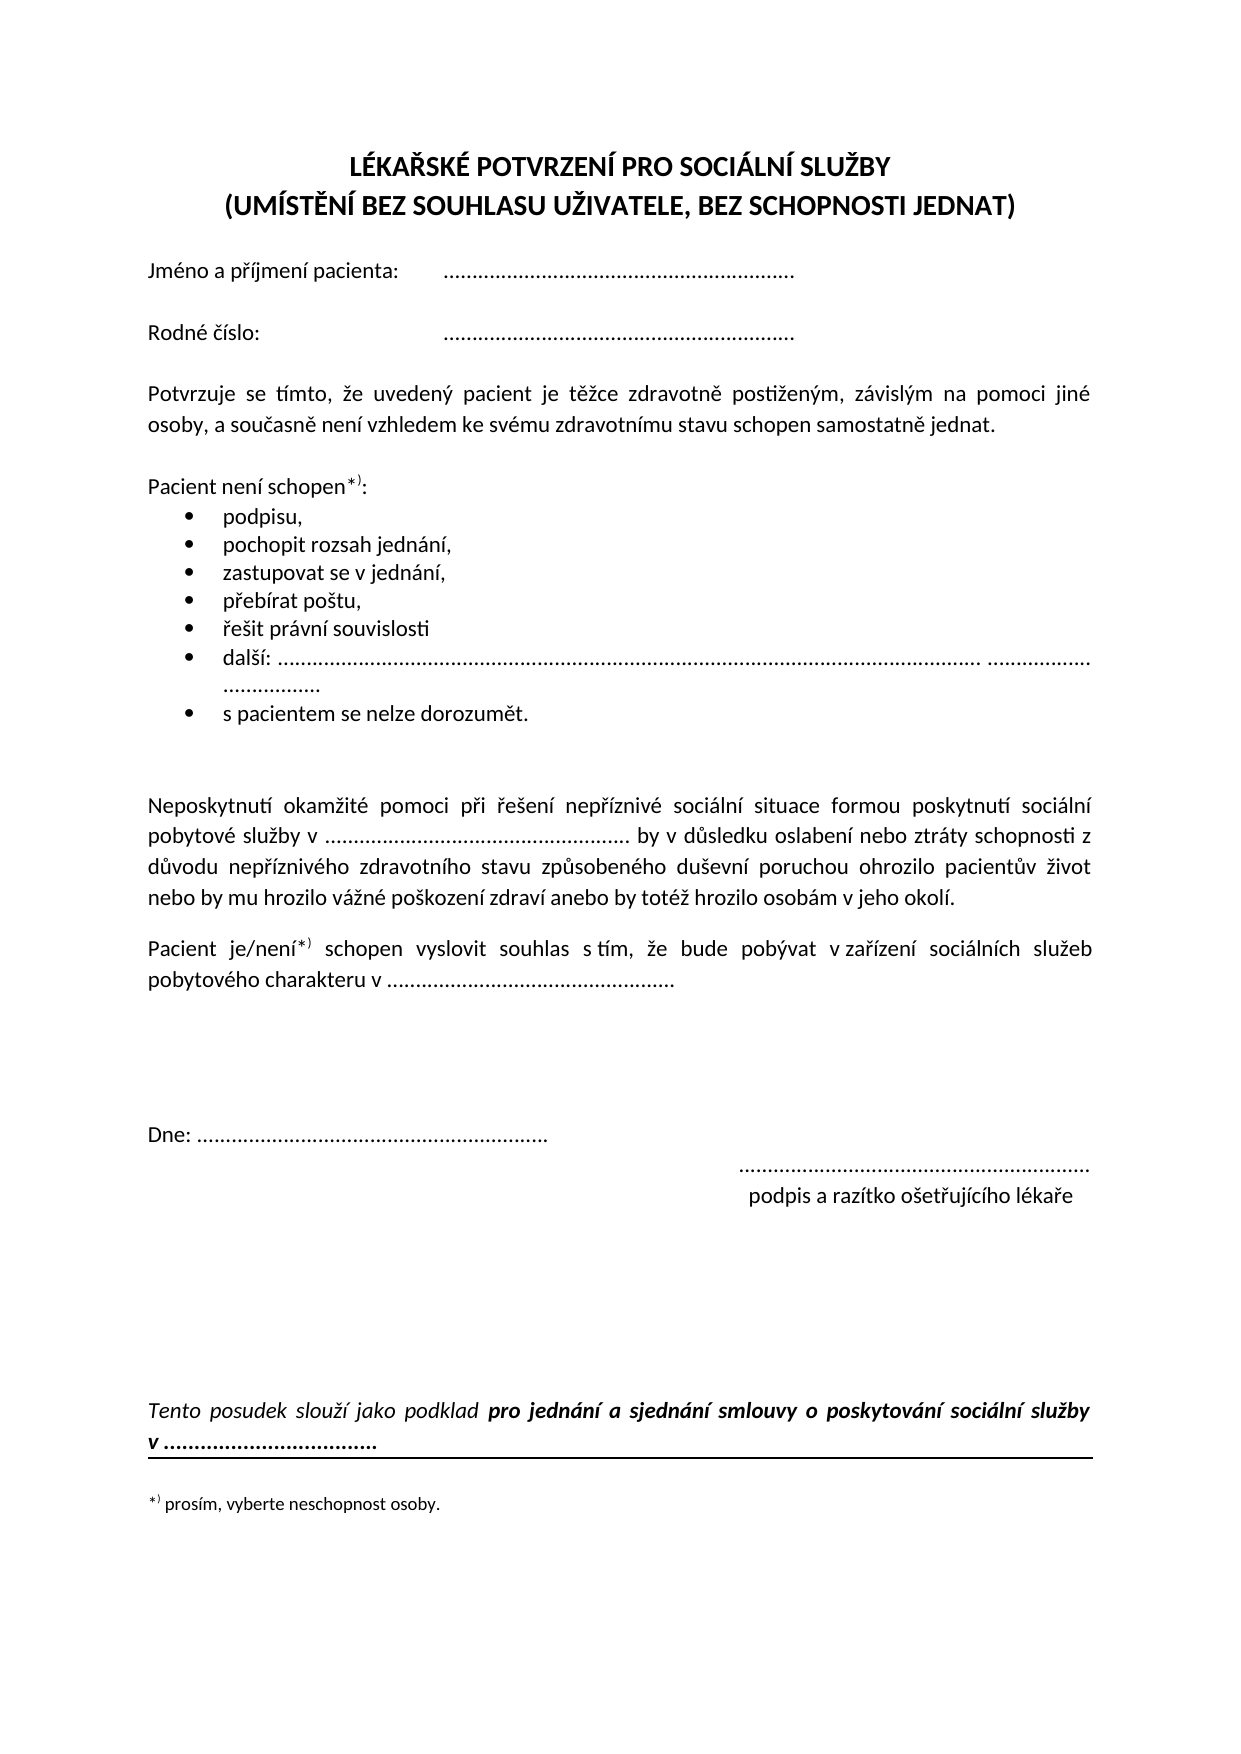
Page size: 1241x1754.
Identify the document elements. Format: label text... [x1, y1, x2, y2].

list s pacientem se nelze dorozumět. [185, 699, 1093, 727]
text podpis a razítko ošetřujícího lékaře [148, 1181, 1093, 1209]
text Potvrzuje se tímto, že uvedený pacient je těžce zdravotně postiženým, závislým na pomoci jiné osoby, a současně není vzhledem ke svému zdravotnímu stavu schopen samostatně jednat. [148, 379, 1093, 438]
list přebírat poštu, [185, 587, 1093, 614]
list podpisu, [185, 502, 1093, 531]
list řešit právní souvislosti [185, 614, 1093, 643]
text Jméno a příjmení pacienta: ............................................................. [148, 257, 1093, 285]
text Rodné číslo: ............................................................. [148, 318, 1093, 346]
list další: .......................................................................................................................... ................................... [185, 643, 1093, 699]
text Tento posudek slouží jako podklad pro jednání a sjednání smlouvy o poskytování sociální služby v ................................... [148, 1396, 1093, 1457]
text (UMÍSTĚNÍ BEZ SOUHLASU UŽIVATELE, BEZ SCHOPNOSTI JEDNAT) [148, 187, 1093, 222]
text ............................................................. [148, 1151, 1093, 1179]
text Pacient je/není*) schopen vyslovit souhlas s tím, že bude pobývat v zařízení sociálních služeb pobytového charakteru v .................................................. [148, 934, 1093, 993]
list pochopit rozsah jednání, [185, 531, 1093, 558]
text *) prosím, vyberte neschopnost osoby. [148, 1492, 1093, 1515]
text LÉKAŘSKÉ POTVRZENÍ PRO SOCIÁLNÍ SLUŽBY [148, 148, 1093, 183]
list zastupovat se v jednání, [185, 558, 1093, 587]
text Neposkytnutí okamžité pomoci při řešení nepříznivé sociální situace formou poskytnutí sociální pobytové služby v ..................................................... by v důsledku oslabení nebo ztráty schopnosti z důvodu nepříznivého zdravotního stavu způsobeného duševní poruchou ohrozilo pacientův život nebo by mu hrozilo vážné poškození zdraví anebo by totéž hrozilo osobám v jeho okolí. [148, 791, 1093, 911]
text Pacient není schopen*): [148, 472, 1093, 500]
text Dne: ............................................................. [148, 1120, 1093, 1148]
